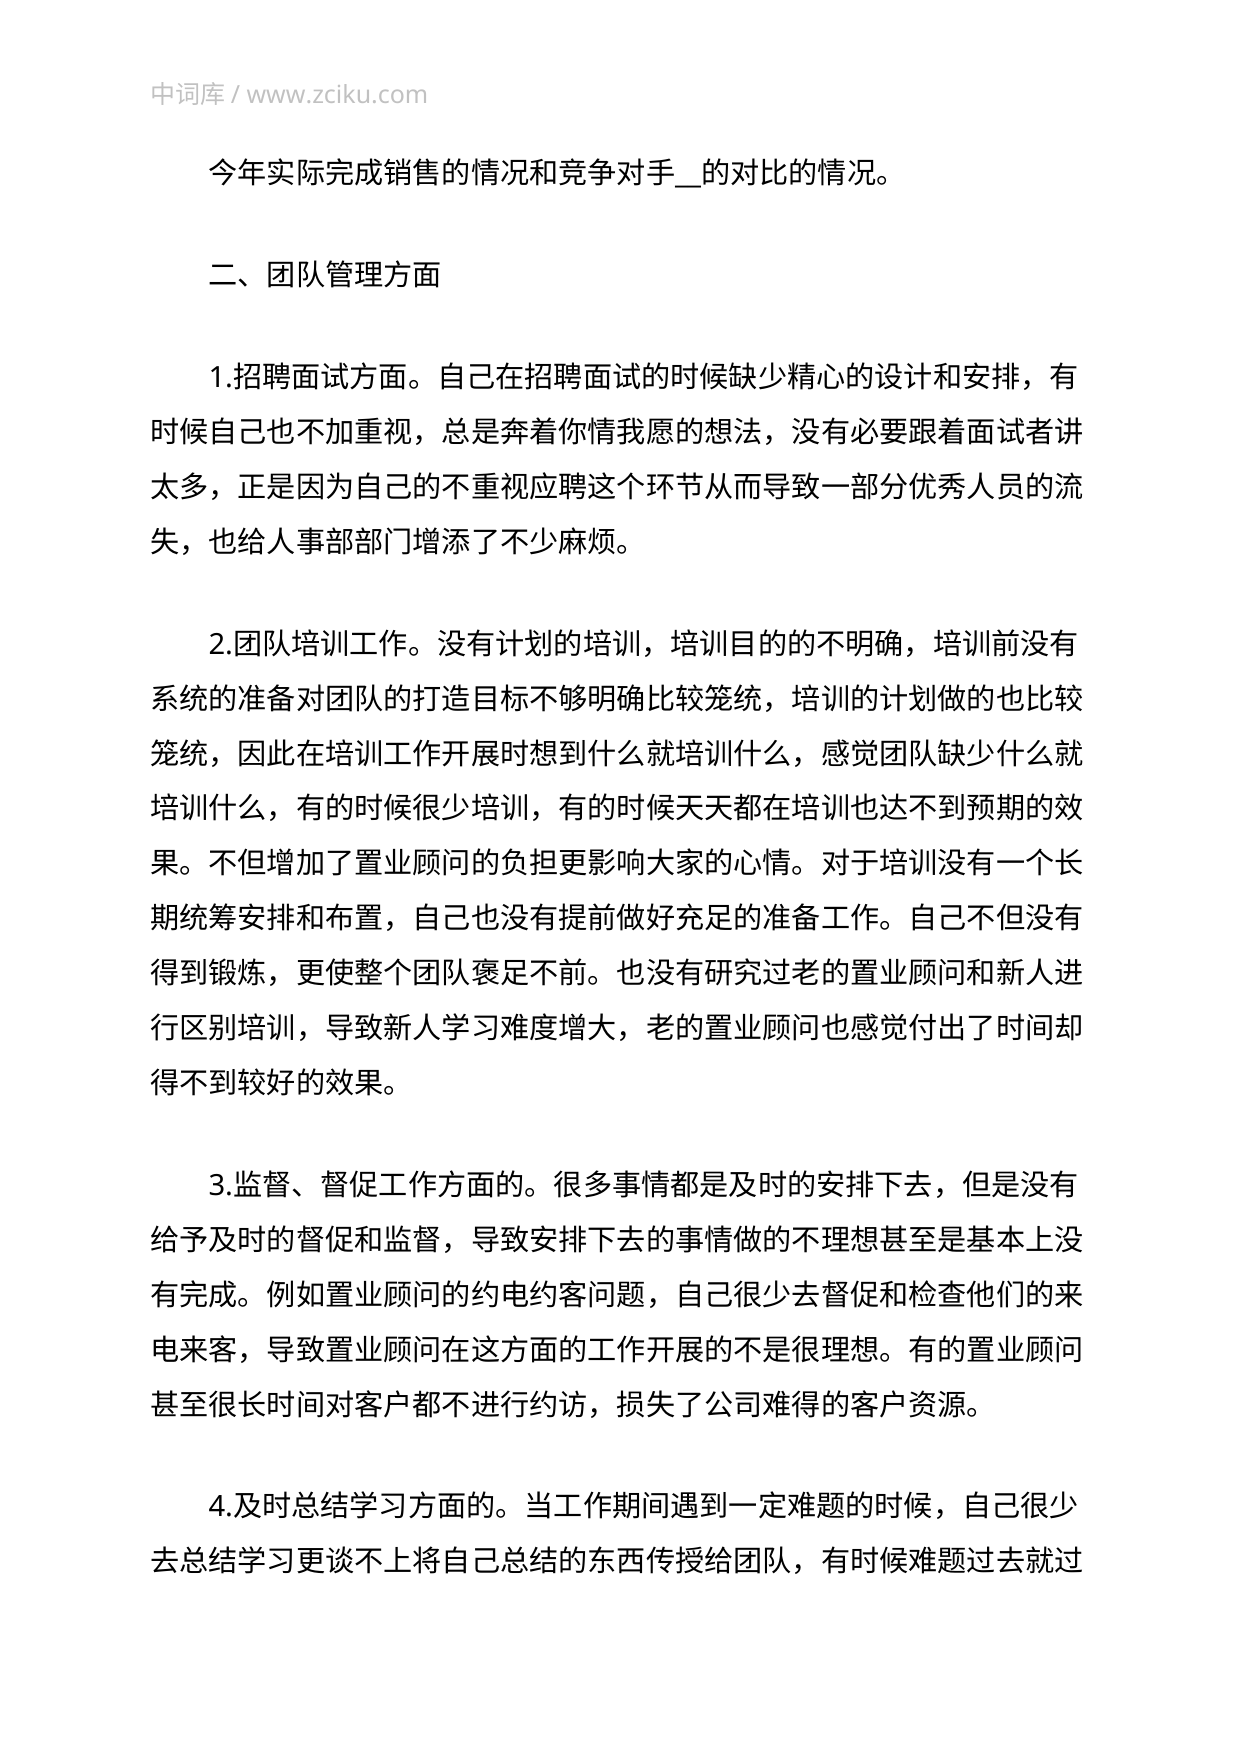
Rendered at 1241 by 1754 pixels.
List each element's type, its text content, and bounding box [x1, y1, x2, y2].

text 2.团队培训工作。没有计划的培训，培训目的的不明确，培训前没有系统的准备对团队的打造目标不够明确比较笼统，培训的计划做的也比较笼统，因此在培训工作开展时想到什么就培训什么，感觉团队缺少什么就培训什么，有的时候很少培训，有的时候天天都在培训也达不到预期的效果。不但增加了置业顾问的负担更影响大家的心情。对于培训没有一个长期统筹安排和布置，自己也没有提前做好充足的准备工作。自己不但没有得到锻炼，更使整个团队褒足不前。也没有研究过老的置业顾问和新人进行区别培训，导致新人学习难度增大，老的置业顾问也感觉付出了时间却得不到较好的效果。 [150, 620, 1090, 1102]
text 1.招聘面试方面。自己在招聘面试的时候缺少精心的设计和安排，有时候自己也不加重视，总是奔着你情我愿的想法，没有必要跟着面试者讲太多，正是因为自己的不重视应聘这个环节从而导致一部分优秀人员的流失，也给人事部部门增添了不少麻烦。 [150, 354, 1090, 561]
text 今年实际完成销售的情况和竞争对手__的对比的情况。 [150, 150, 1090, 192]
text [150, 1483, 1090, 1580]
text 二、团队管理方面 [150, 252, 1090, 294]
text 3.监督、督促工作方面的。很多事情都是及时的安排下去，但是没有给予及时的督促和监督，导致安排下去的事情做的不理想甚至是基本上没有完成。例如置业顾问的约电约客问题，自己很少去督促和检查他们的来电来客，导致置业顾问在这方面的工作开展的不是很理想。有的置业顾问甚至很长时间对客户都不进行约访，损失了公司难得的客户资源。 [150, 1161, 1090, 1423]
